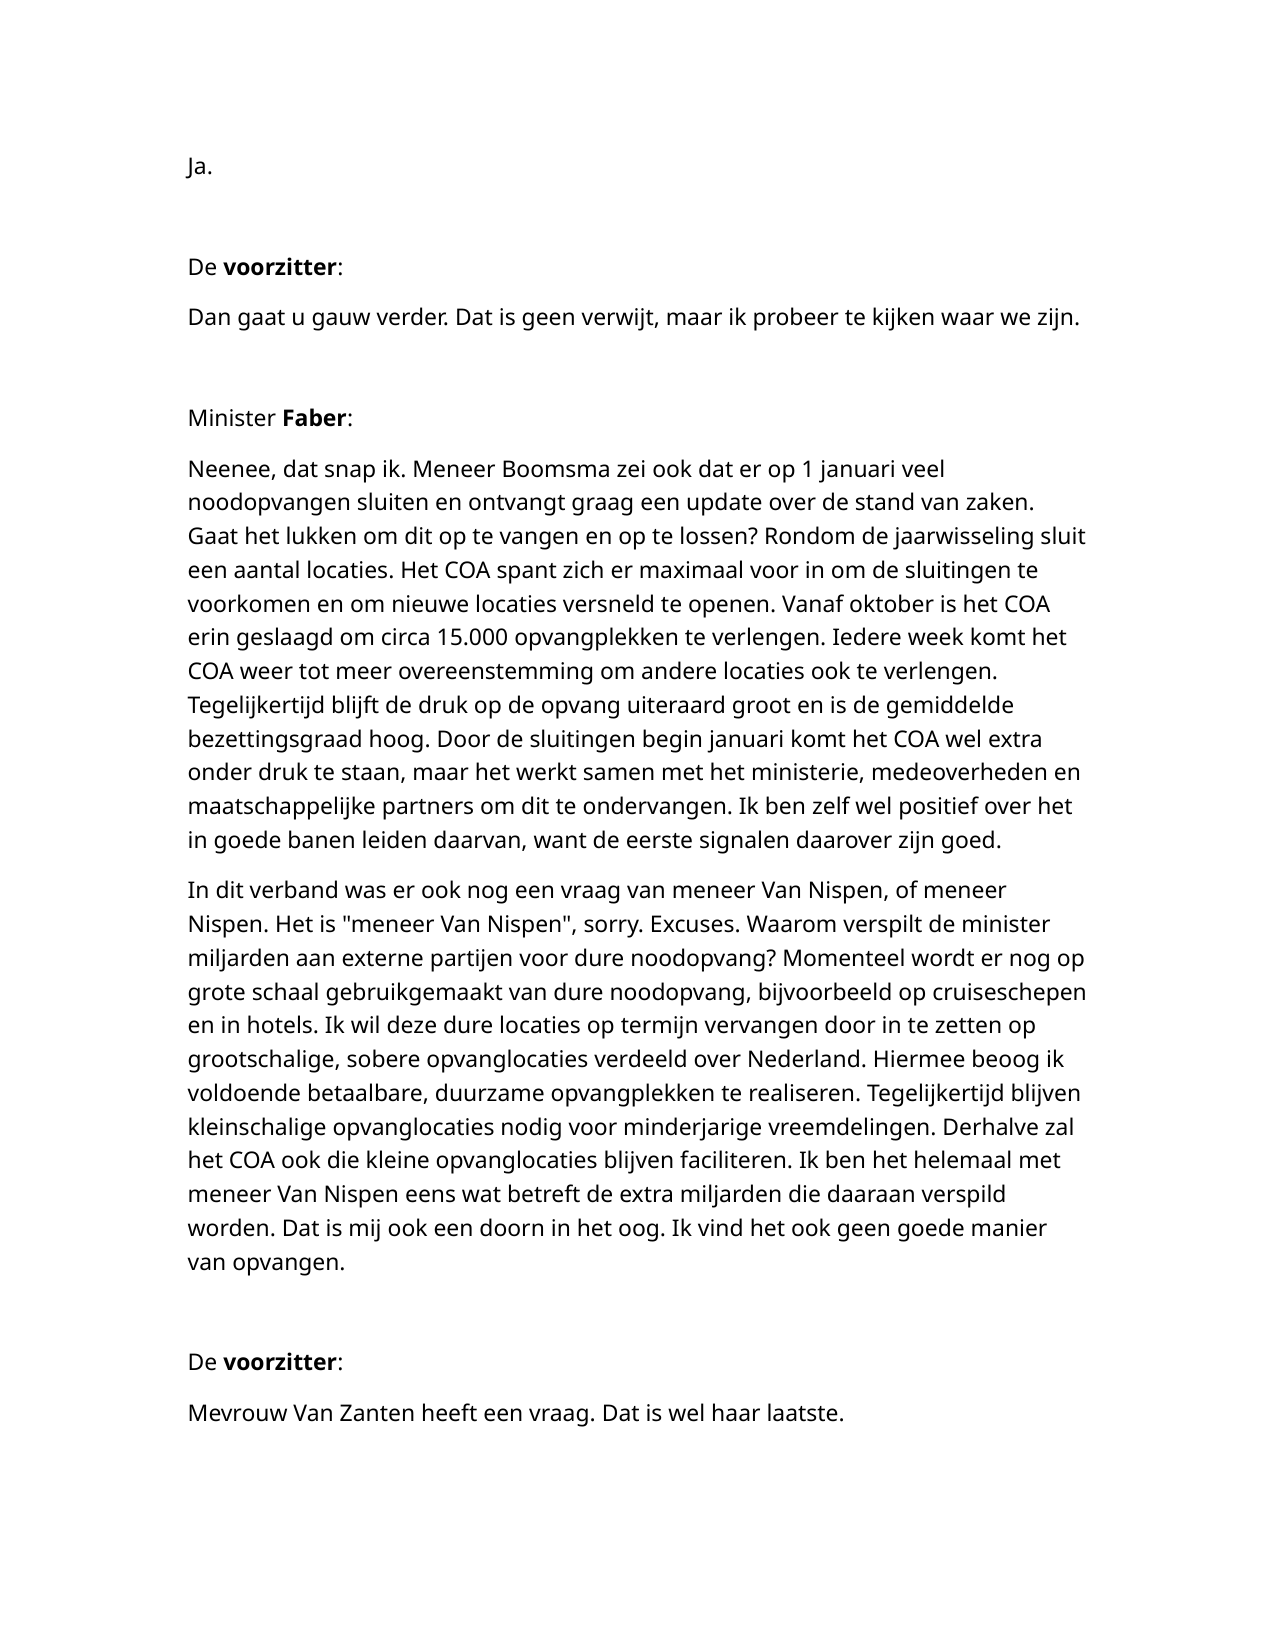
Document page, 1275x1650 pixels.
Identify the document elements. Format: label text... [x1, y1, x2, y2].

text Mevrouw Van Zanten heeft een vraag. Dat is wel haar laatste. [187, 1397, 1087, 1428]
text Minister Faber: [187, 402, 1087, 433]
text De voorzitter: [187, 251, 1087, 282]
text Dan gaat u gauw verder. Dat is geen verwijt, maar ik probeer te kijken waar we zijn. [187, 301, 1087, 332]
text In dit verband was er ook nog een vraag van meneer Van Nispen, of meneer Nispen. Het is "meneer Van Nispen", sorry. Excuses. Waarom verspilt de minister miljarden aan externe partijen voor dure noodopvang? Momenteel wordt er nog op grote schaal gebruikgemaakt van dure noodopvang, bijvoorbeeld op cruiseschepen en in hotels. Ik wil deze dure locaties op termijn vervangen door in te zetten op grootschalige, sobere opvanglocaties verdeeld over Nederland. Hiermee beoog ik voldoende betaalbare, duurzame opvangplekken te realiseren. Tegelijkertijd blijven kleinschalige opvanglocaties nodig voor minderjarige vreemdelingen. Derhalve zal het COA ook die kleine opvanglocaties blijven faciliteren. Ik ben het helemaal met meneer Van Nispen eens wat betreft de extra miljarden die daaraan verspild worden. Dat is mij ook een doorn in het oog. Ik vind het ook geen goede manier van opvangen. [187, 874, 1087, 1277]
text Neenee, dat snap ik. Meneer Boomsma zei ook dat er op 1 januari veel noodopvangen sluiten en ontvangt graag een update over de stand van zaken. Gaat het lukken om dit op te vangen en op te lossen? Rondom de jaarwisseling sluit een aantal locaties. Het COA spant zich er maximaal voor in om de sluitingen te voorkomen en om nieuwe locaties versneld te openen. Vanaf oktober is het COA erin geslaagd om circa 15.000 opvangplekken te verlengen. Iedere week komt het COA weer tot meer overeenstemming om andere locaties ook te verlengen. Tegelijkertijd blijft de druk op de opvang uiteraard groot en is de gemiddelde bezettingsgraad hoog. Door de sluitingen begin januari komt het COA wel extra onder druk te staan, maar het werkt samen met het ministerie, medeoverheden en maatschappelijke partners om dit te ondervangen. Ik ben zelf wel positief over het in goede banen leiden daarvan, want de eerste signalen daarover zijn goed. [187, 452, 1087, 855]
text Ja. [187, 150, 1087, 181]
text De voorzitter: [187, 1346, 1087, 1377]
